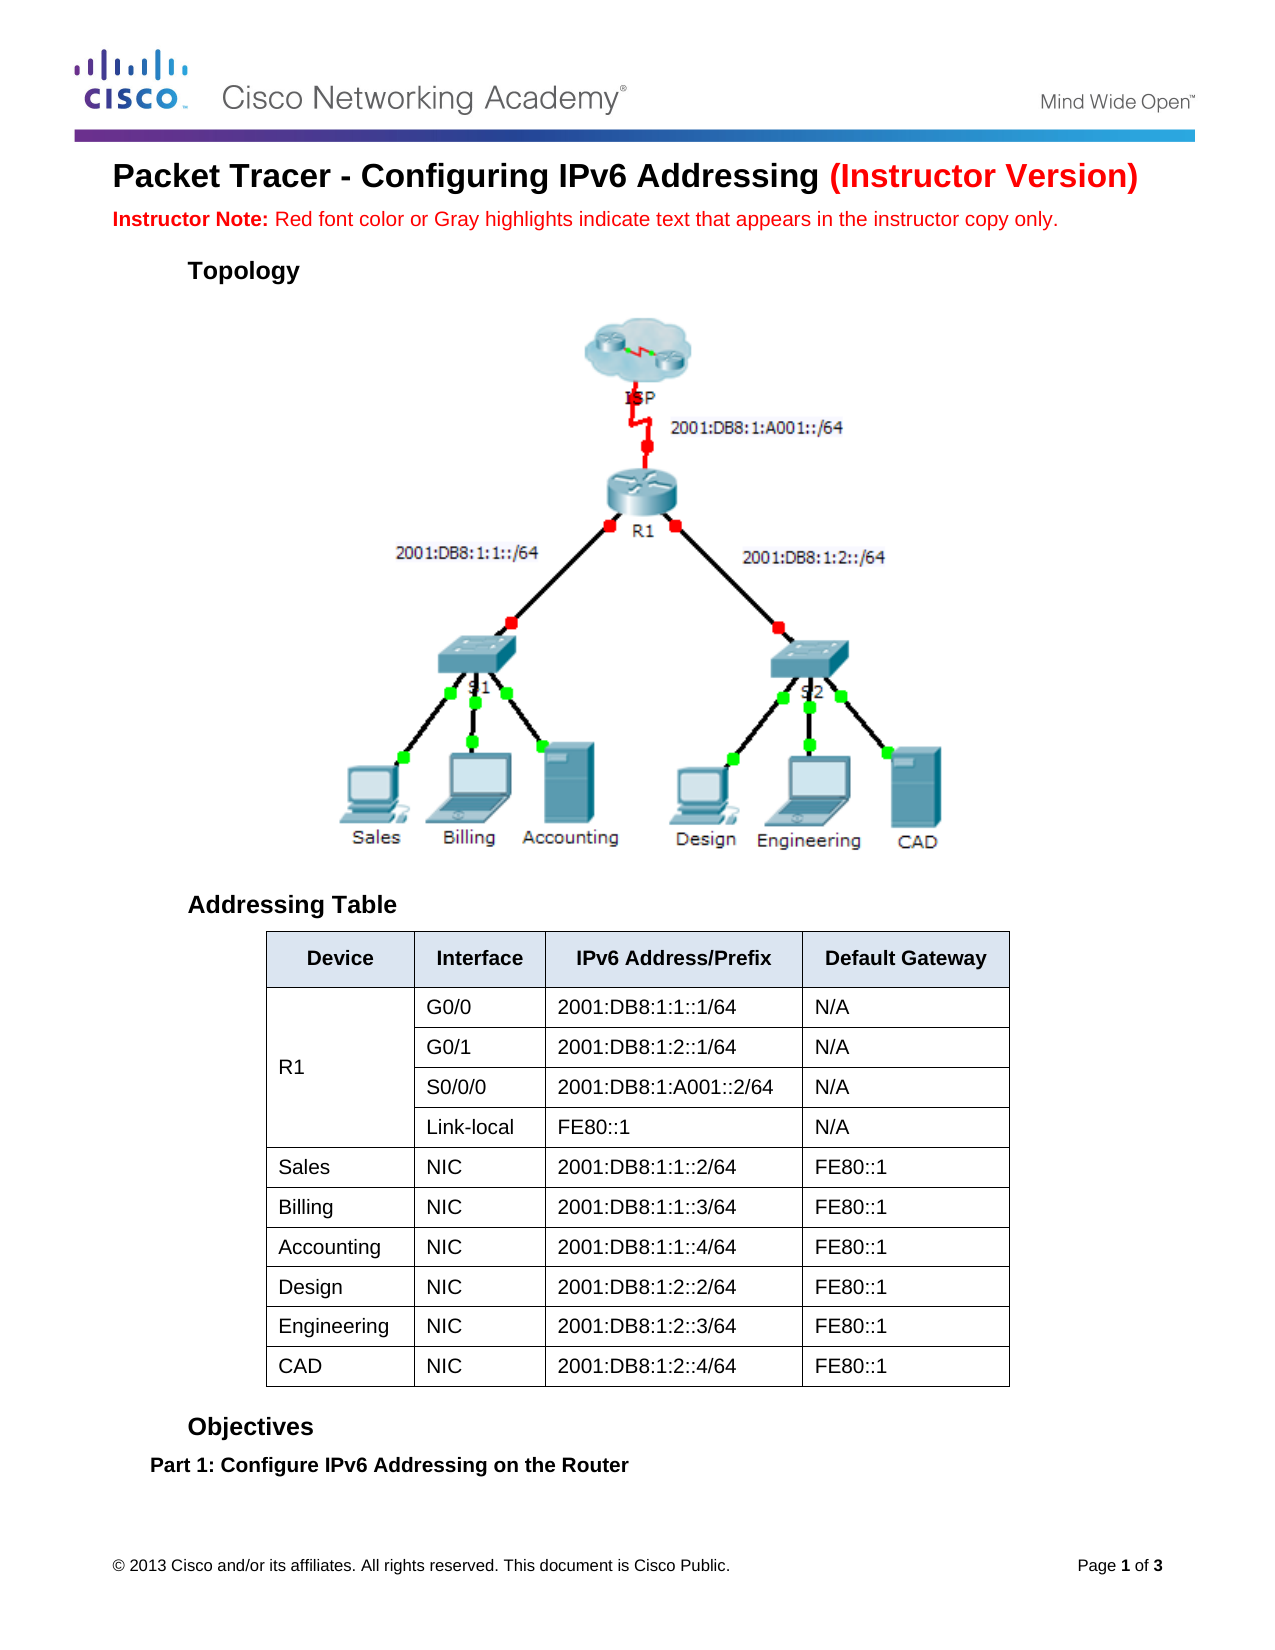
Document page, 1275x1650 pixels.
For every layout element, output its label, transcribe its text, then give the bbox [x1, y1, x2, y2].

table_cell 2001:DB8:1:1::1/64 [546, 988, 802, 1027]
table_header IPv6 Address/Prefix [546, 932, 802, 987]
table_cell FE80::1 [803, 1307, 1009, 1346]
table_cell Design [267, 1267, 414, 1306]
table_cell Billing [267, 1188, 414, 1226]
table_cell FE80::1 [803, 1347, 1009, 1386]
table_cell R1 [267, 988, 414, 1147]
table_cell NIC [415, 1347, 545, 1386]
table_cell Engineering [267, 1307, 414, 1346]
table_cell NIC [415, 1228, 545, 1266]
table_cell 2001:DB8:1:2::2/64 [546, 1267, 802, 1306]
title Packet Tracer - Configuring IPv6 Addressing (Instructor Version) [112, 156, 1162, 195]
table_cell N/A [803, 988, 1009, 1027]
table_cell 2001:DB8:1:1::2/64 [546, 1148, 802, 1186]
table_cell NIC [415, 1188, 545, 1226]
table_cell NIC [415, 1307, 545, 1346]
table_cell FE80::1 [803, 1228, 1009, 1266]
table_cell 2001:DB8:1:1::4/64 [546, 1228, 802, 1266]
table_cell 2001:DB8:1:A001::2/64 [546, 1068, 802, 1107]
table_cell FE80::1 [803, 1148, 1009, 1186]
table_header Interface [415, 932, 545, 987]
text Topology [112, 256, 1162, 284]
table_cell NIC [415, 1148, 545, 1186]
text Objectives [112, 1411, 1162, 1440]
table_cell FE80::1 [803, 1267, 1009, 1306]
table_cell Accounting [267, 1228, 414, 1266]
table_cell G0/1 [415, 1028, 545, 1067]
table_cell FE80::1 [803, 1188, 1009, 1226]
table_header Device [267, 932, 414, 987]
picture [0, 30, 1273, 142]
table_cell 2001:DB8:1:2::1/64 [546, 1028, 802, 1067]
table_cell Sales [267, 1148, 414, 1186]
table_cell N/A [803, 1028, 1009, 1067]
table_cell N/A [803, 1108, 1009, 1147]
table_cell S0/0/0 [415, 1068, 545, 1107]
table_cell NIC [415, 1267, 545, 1306]
text Addressing Table [112, 890, 1162, 918]
text Part 1: Configure IPv6 Addressing on the Router [150, 1453, 1162, 1477]
table_cell 2001:DB8:1:1::3/64 [546, 1188, 802, 1226]
table_header Default Gateway [803, 932, 1009, 987]
table_cell FE80::1 [546, 1108, 802, 1147]
table_cell 2001:DB8:1:2::4/64 [546, 1347, 802, 1386]
text Instructor Note: Red font color or Gray highlights indicate text that appears in the instructor copy only. [112, 207, 1162, 231]
table_cell Link-local [415, 1108, 545, 1147]
table_cell N/A [803, 1068, 1009, 1107]
picture [318, 309, 957, 861]
table_cell G0/0 [415, 988, 545, 1027]
table_cell 2001:DB8:1:2::3/64 [546, 1307, 802, 1346]
table_cell CAD [267, 1347, 414, 1386]
